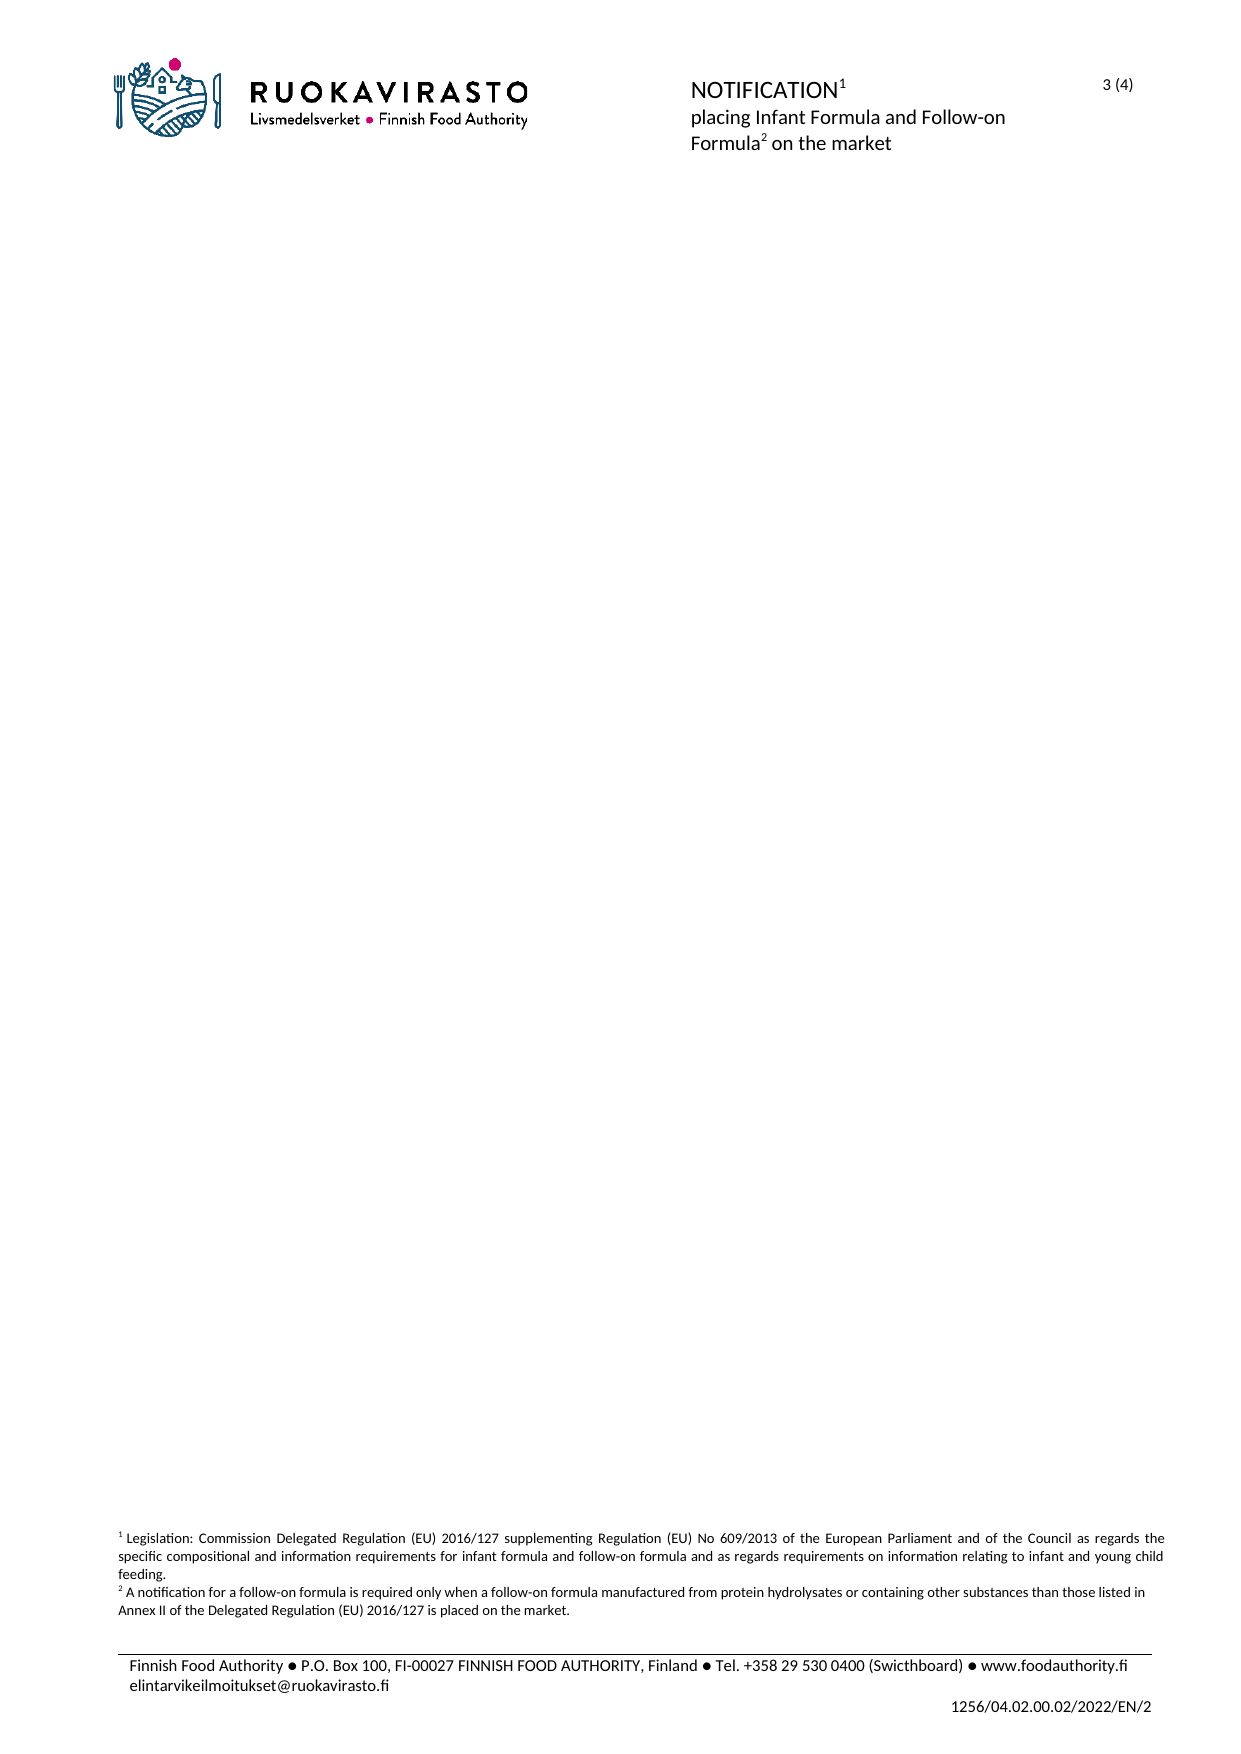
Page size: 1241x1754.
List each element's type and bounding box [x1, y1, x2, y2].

picture [113, 58, 528, 137]
